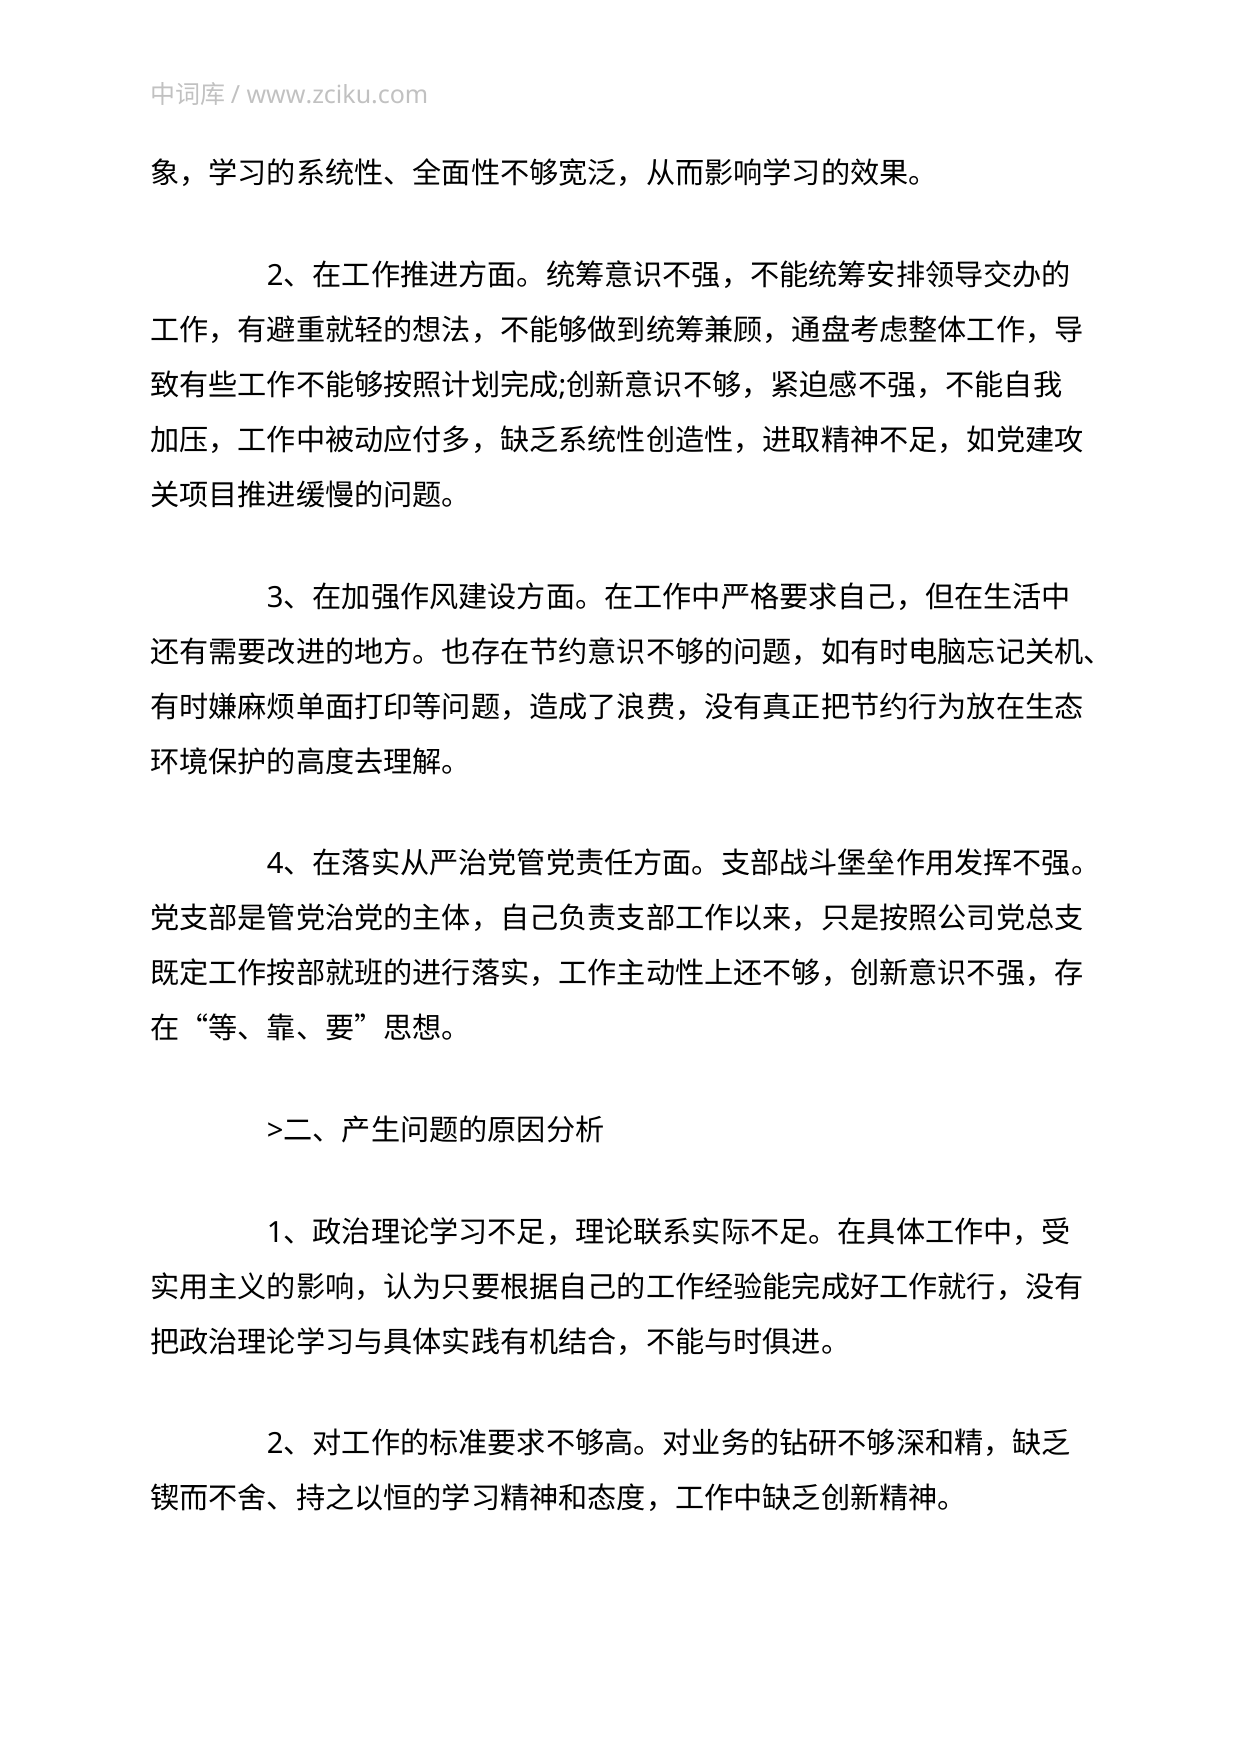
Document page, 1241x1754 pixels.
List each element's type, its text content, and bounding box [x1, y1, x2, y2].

text 1、政治理论学习不足，理论联系实际不足。在具体工作中，受实用主义的影响，认为只要根据自己的工作经验能完成好工作就行，没有把政治理论学习与具体实践有机结合，不能与时俱进。 [150, 1208, 1090, 1361]
text >二、产生问题的原因分析 [150, 1106, 1090, 1149]
text 2、在工作推进方面。统筹意识不强，不能统筹安排领导交办的工作，有避重就轻的想法，不能够做到统筹兼顾，通盘考虑整体工作，导致有些工作不能够按照计划完成;创新意识不够，紧迫感不强，不能自我加压，工作中被动应付多，缺乏系统性创造性，进取精神不足，如党建攻关项目推进缓慢的问题。 [150, 252, 1090, 514]
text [150, 150, 1090, 192]
text 3、在加强作风建设方面。在工作中严格要求自己，但在生活中还有需要改进的地方。也存在节约意识不够的问题，如有时电脑忘记关机、有时嫌麻烦单面打印等问题，造成了浪费，没有真正把节约行为放在生态环境保护的高度去理解。 [150, 573, 1090, 780]
text 4、在落实从严治党管党责任方面。支部战斗堡垒作用发挥不强。党支部是管党治党的主体，自己负责支部工作以来，只是按照公司党总支既定工作按部就班的进行落实，工作主动性上还不够，创新意识不强，存在“等、靠、要”思想。 [150, 840, 1090, 1047]
text 2、对工作的标准要求不够高。对业务的钻研不够深和精，缺乏锲而不舍、持之以恒的学习精神和态度，工作中缺乏创新精神。 [150, 1420, 1090, 1517]
